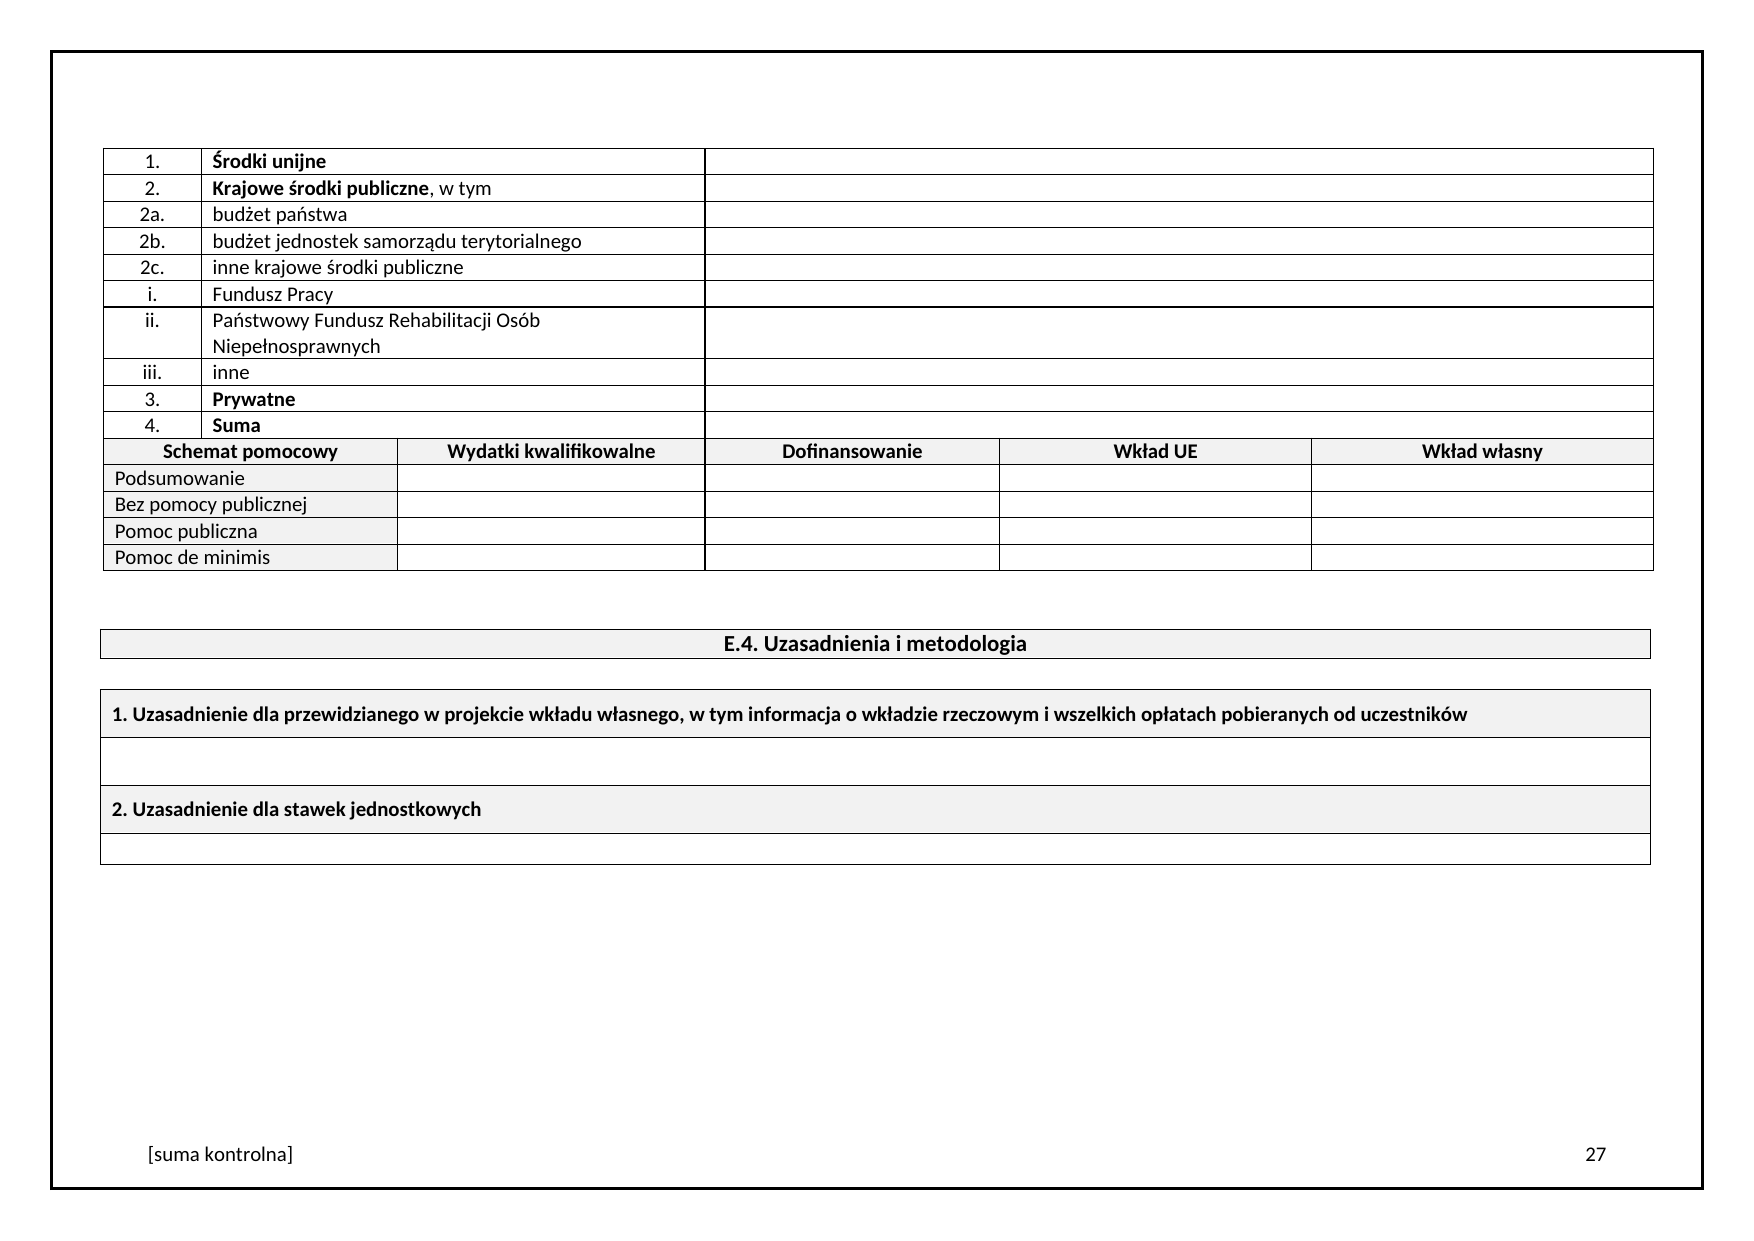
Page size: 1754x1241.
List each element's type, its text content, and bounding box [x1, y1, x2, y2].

table_cell [1312, 492, 1653, 517]
table_header 1. Uzasadnienie dla przewidzianego w projekcie wkładu własnego, w tym informacja o wkładzie rzeczowym i wszelkich opłatach pobieranych od uczestników [101, 690, 1650, 737]
table_cell 2. Uzasadnienie dla stawek jednostkowych [101, 786, 1650, 832]
table_cell 2b. [104, 228, 201, 253]
table_cell Pomoc de minimis [104, 545, 397, 570]
table_cell budżet jednostek samorządu terytorialnego [202, 228, 704, 253]
table_cell [706, 308, 1653, 358]
table_cell Wkład własny [1312, 439, 1653, 464]
table_cell iii. [104, 359, 201, 385]
table_cell [706, 359, 1653, 385]
table_cell [706, 412, 1653, 438]
table_cell Dofinansowanie [706, 439, 999, 464]
table_cell Prywatne [202, 386, 704, 411]
table_cell Suma [202, 412, 704, 438]
table_cell ii. [104, 308, 201, 358]
table_cell [706, 465, 999, 491]
table_cell [706, 545, 999, 570]
table_cell 3. [104, 386, 201, 411]
table_cell 2. [104, 175, 201, 201]
table_cell Wkład UE [1000, 439, 1311, 464]
table_cell 2a. [104, 202, 201, 227]
table_cell 1. [104, 149, 201, 174]
table_cell budżet państwa [202, 202, 704, 227]
table_cell Środki unijne [202, 149, 704, 174]
table_cell [706, 149, 1653, 174]
table_cell [398, 518, 704, 543]
table_cell Państwowy Fundusz Rehabilitacji Osób Niepełnosprawnych [202, 308, 704, 358]
table_cell i. [104, 281, 201, 306]
table_cell inne krajowe środki publiczne [202, 255, 704, 280]
table_cell 2c. [104, 255, 201, 280]
table_header E.4. Uzasadnienia i metodologia [101, 630, 1650, 657]
table_cell Pomoc publiczna [104, 518, 397, 543]
table_cell [706, 255, 1653, 280]
table_cell [706, 228, 1653, 253]
table_cell [398, 492, 704, 517]
table_cell Schemat pomocowy [104, 439, 397, 464]
table_cell [1312, 518, 1653, 543]
table_cell [1312, 465, 1653, 491]
table_cell inne [202, 359, 704, 385]
table_cell [706, 202, 1653, 227]
table_cell [398, 545, 704, 570]
table_cell Bez pomocy publicznej [104, 492, 397, 517]
table_cell [706, 492, 999, 517]
table_cell [706, 281, 1653, 306]
table_cell Wydatki kwalifikowalne [398, 439, 704, 464]
table_cell [1000, 492, 1311, 517]
table_cell [398, 465, 704, 491]
table_cell [1312, 545, 1653, 570]
table_cell [101, 834, 1650, 863]
table_cell Podsumowanie [104, 465, 397, 491]
table_cell [706, 386, 1653, 411]
table_cell [1000, 545, 1311, 570]
table_cell [1000, 465, 1311, 491]
table_cell 4. [104, 412, 201, 438]
table_cell Krajowe środki publiczne, w tym [202, 175, 704, 201]
table_cell [1000, 518, 1311, 543]
table_cell Fundusz Pracy [202, 281, 704, 306]
table_cell [706, 518, 999, 543]
table_cell [101, 738, 1650, 785]
table_cell [706, 175, 1653, 201]
